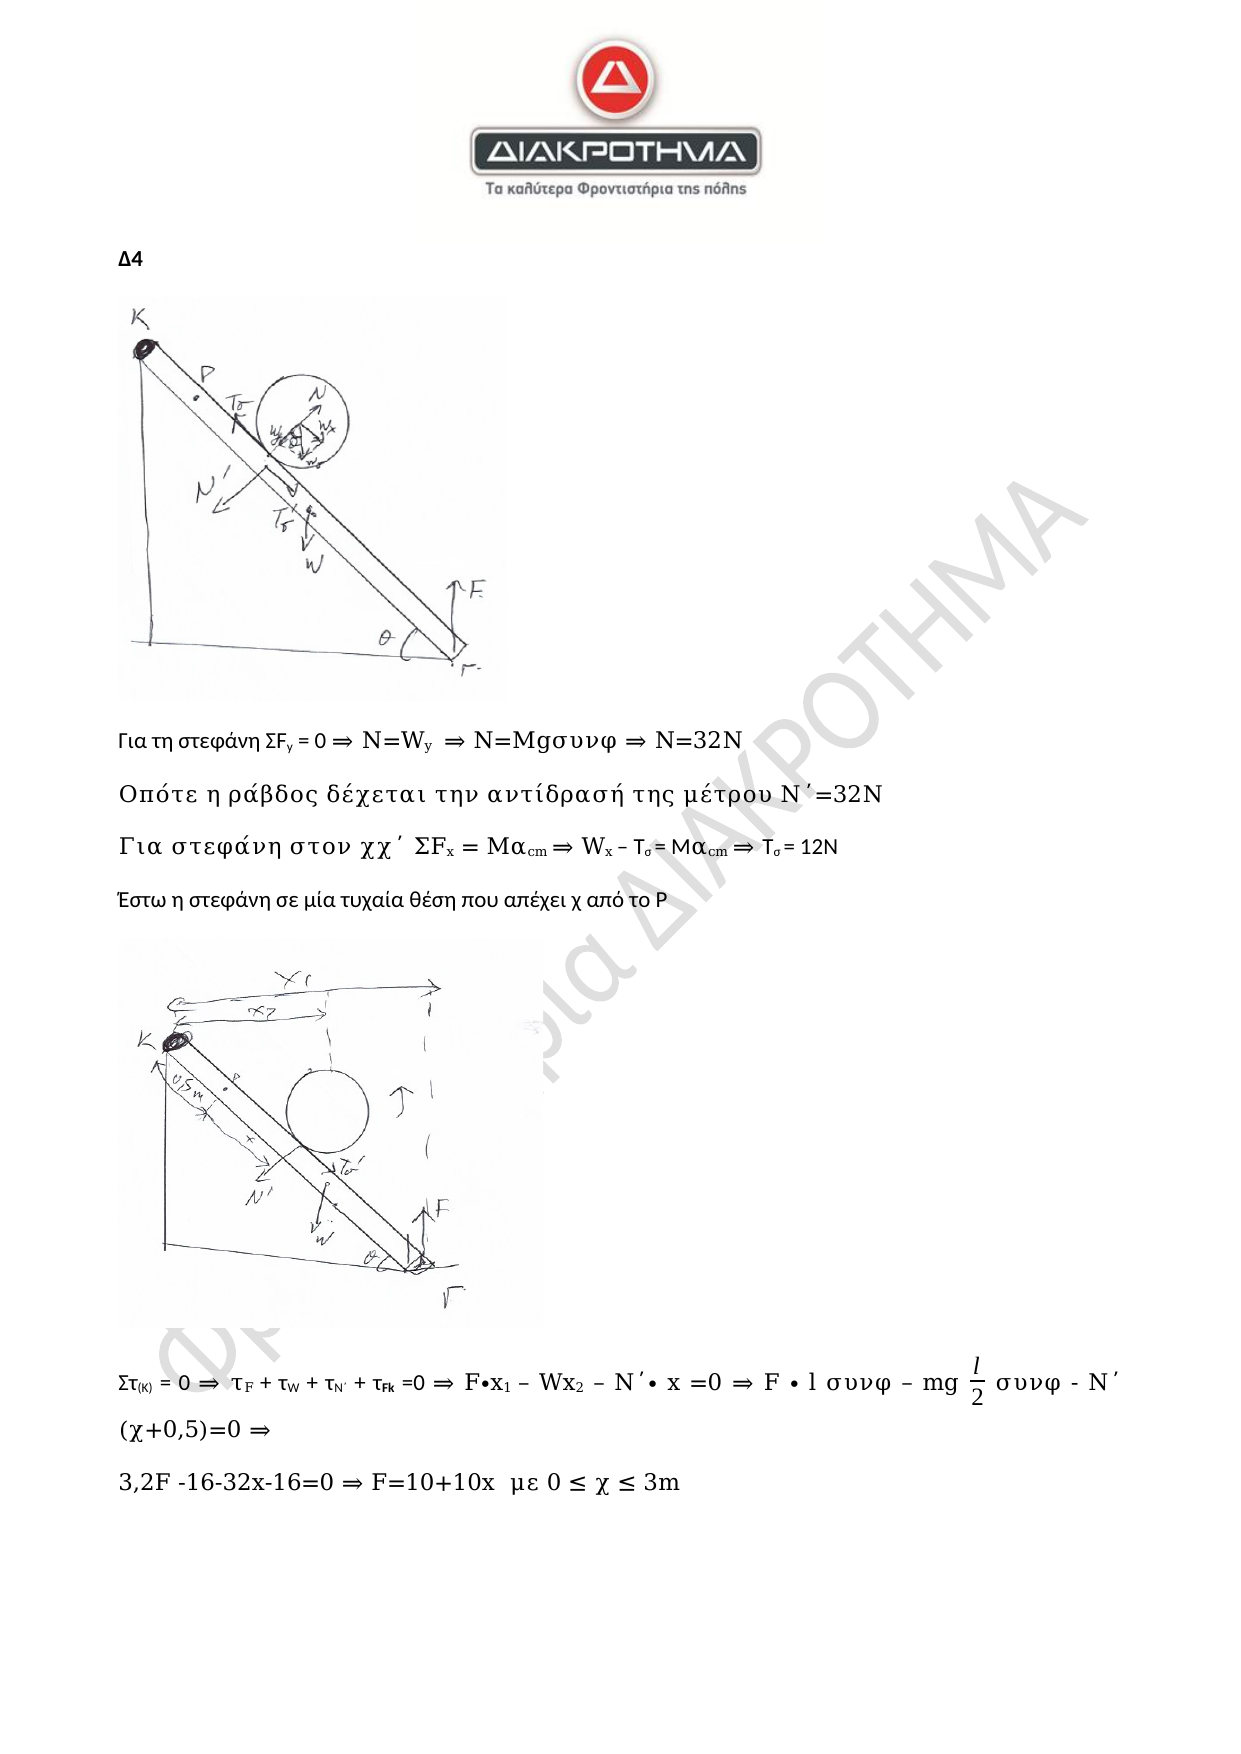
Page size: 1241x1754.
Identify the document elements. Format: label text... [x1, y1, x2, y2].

text Έστω η στεφάνη σε μία τυχαία θέση που απέχει χ από το Ρ [118, 885, 1122, 913]
text Δ4 [118, 244, 1122, 273]
picture [118, 938, 544, 1328]
picture [415, 0, 825, 245]
text Για στεφάνη στον χχ΄ ΣFx = Mαcm ⇒ Wx – Tσ = Μαcm ⇒ Tσ = 12Ν [118, 832, 1122, 860]
text Για τη στεφάνη ΣFy = 0 ⇒ Ν=Wy ⇒ N=Μgσυνφ ⇒ N=32Ν [118, 726, 1122, 754]
text 3,2F -16-32x-16=0 ⇒ F=10+10x με 0 ≤ χ ≤ 3m [118, 1468, 1122, 1495]
text Οπότε η ράβδος δέχεται την αντίδρασή της μέτρου Ν΄=32Ν [118, 779, 1122, 807]
picture [118, 297, 508, 701]
text Στ(Κ) = 0 ⇒ τF + τW + τN΄ + τFk =0 ⇒ F∙x1 – Wx2 – N΄∙ x =0 ⇒ F ∙ l συνφ – mg συνφ - N΄ (χ+0,5)=0 ⇒ [118, 1352, 1122, 1443]
